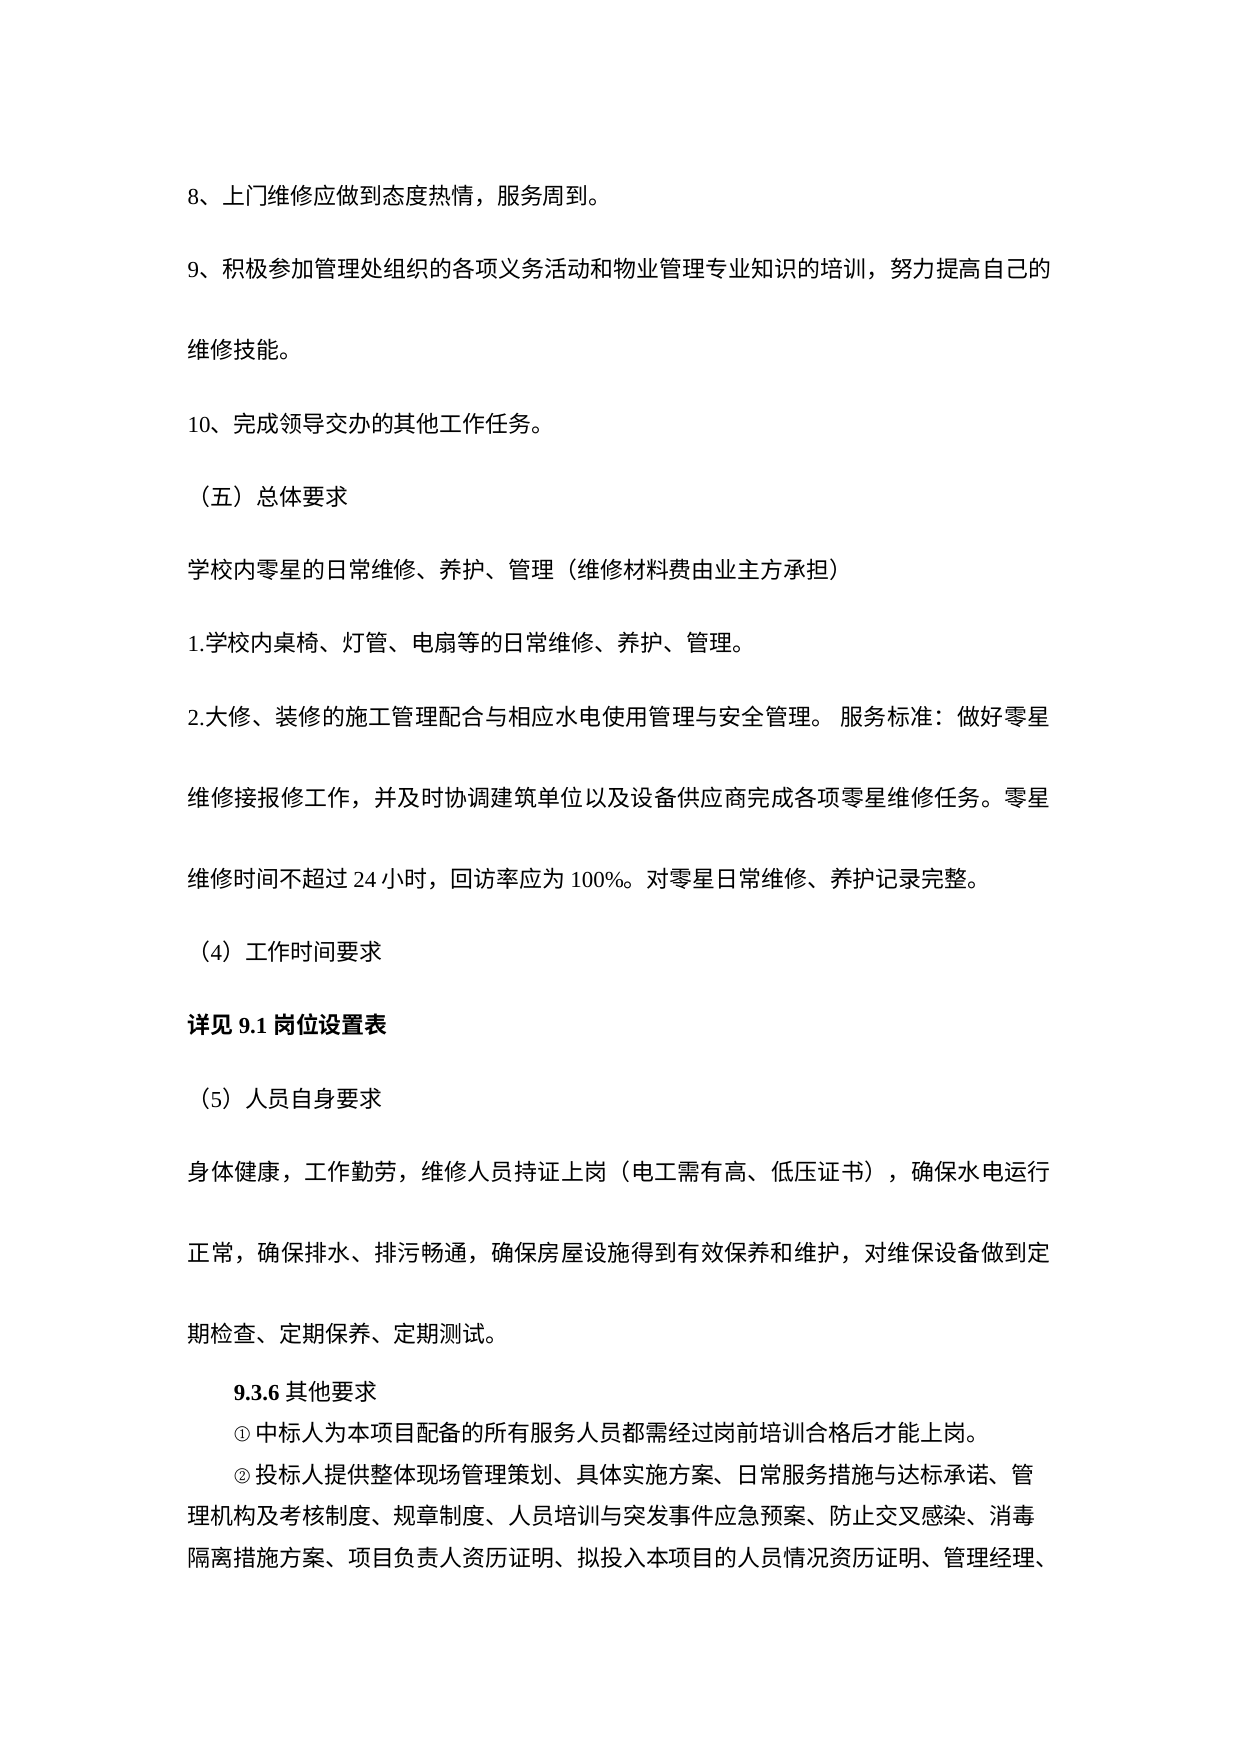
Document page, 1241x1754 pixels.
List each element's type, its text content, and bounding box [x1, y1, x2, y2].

text ①中标人为本项目配备的所有服务人员都需经过岗前培训合格后才能上岗。 [187, 1415, 1053, 1448]
text 9、积极参加管理处组织的各项义务活动和物业管理专业知识的培训，努力提高自己的维修技能。 [187, 235, 1053, 381]
text 身体健康，工作勤劳，维修人员持证上岗（电工需有高、低压证书），确保水电运行正常，确保排水、排污畅通，确保房屋设施得到有效保养和维护，对维保设备做到定期检查、定期保养、定期测试。 [187, 1138, 1053, 1366]
text （4）工作时间要求 [187, 918, 1053, 983]
text 8、上门维修应做到态度热情，服务周到。 [187, 162, 1053, 227]
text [187, 1457, 1053, 1573]
text 9.3.6 其他要求 [187, 1374, 1053, 1407]
text （五）总体要求 [187, 463, 1053, 528]
text 学校内零星的日常维修、养护、管理（维修材料费由业主方承担） [187, 536, 1053, 601]
text 2.大修、装修的施工管理配合与相应水电使用管理与安全管理。 服务标准：做好零星维修接报修工作，并及时协调建筑单位以及设备供应商完成各项零星维修任务。零星维修时间不超过 24 小时，回访率应为 100%。对零星日常维修、养护记录完整。 [187, 683, 1053, 910]
text （5）人员自身要求 [187, 1065, 1053, 1130]
text 详见 9.1 岗位设置表 [187, 992, 1053, 1057]
text 1.学校内桌椅、灯管、电扇等的日常维修、养护、管理。 [187, 609, 1053, 674]
text 10、完成领导交办的其他工作任务。 [187, 390, 1053, 455]
